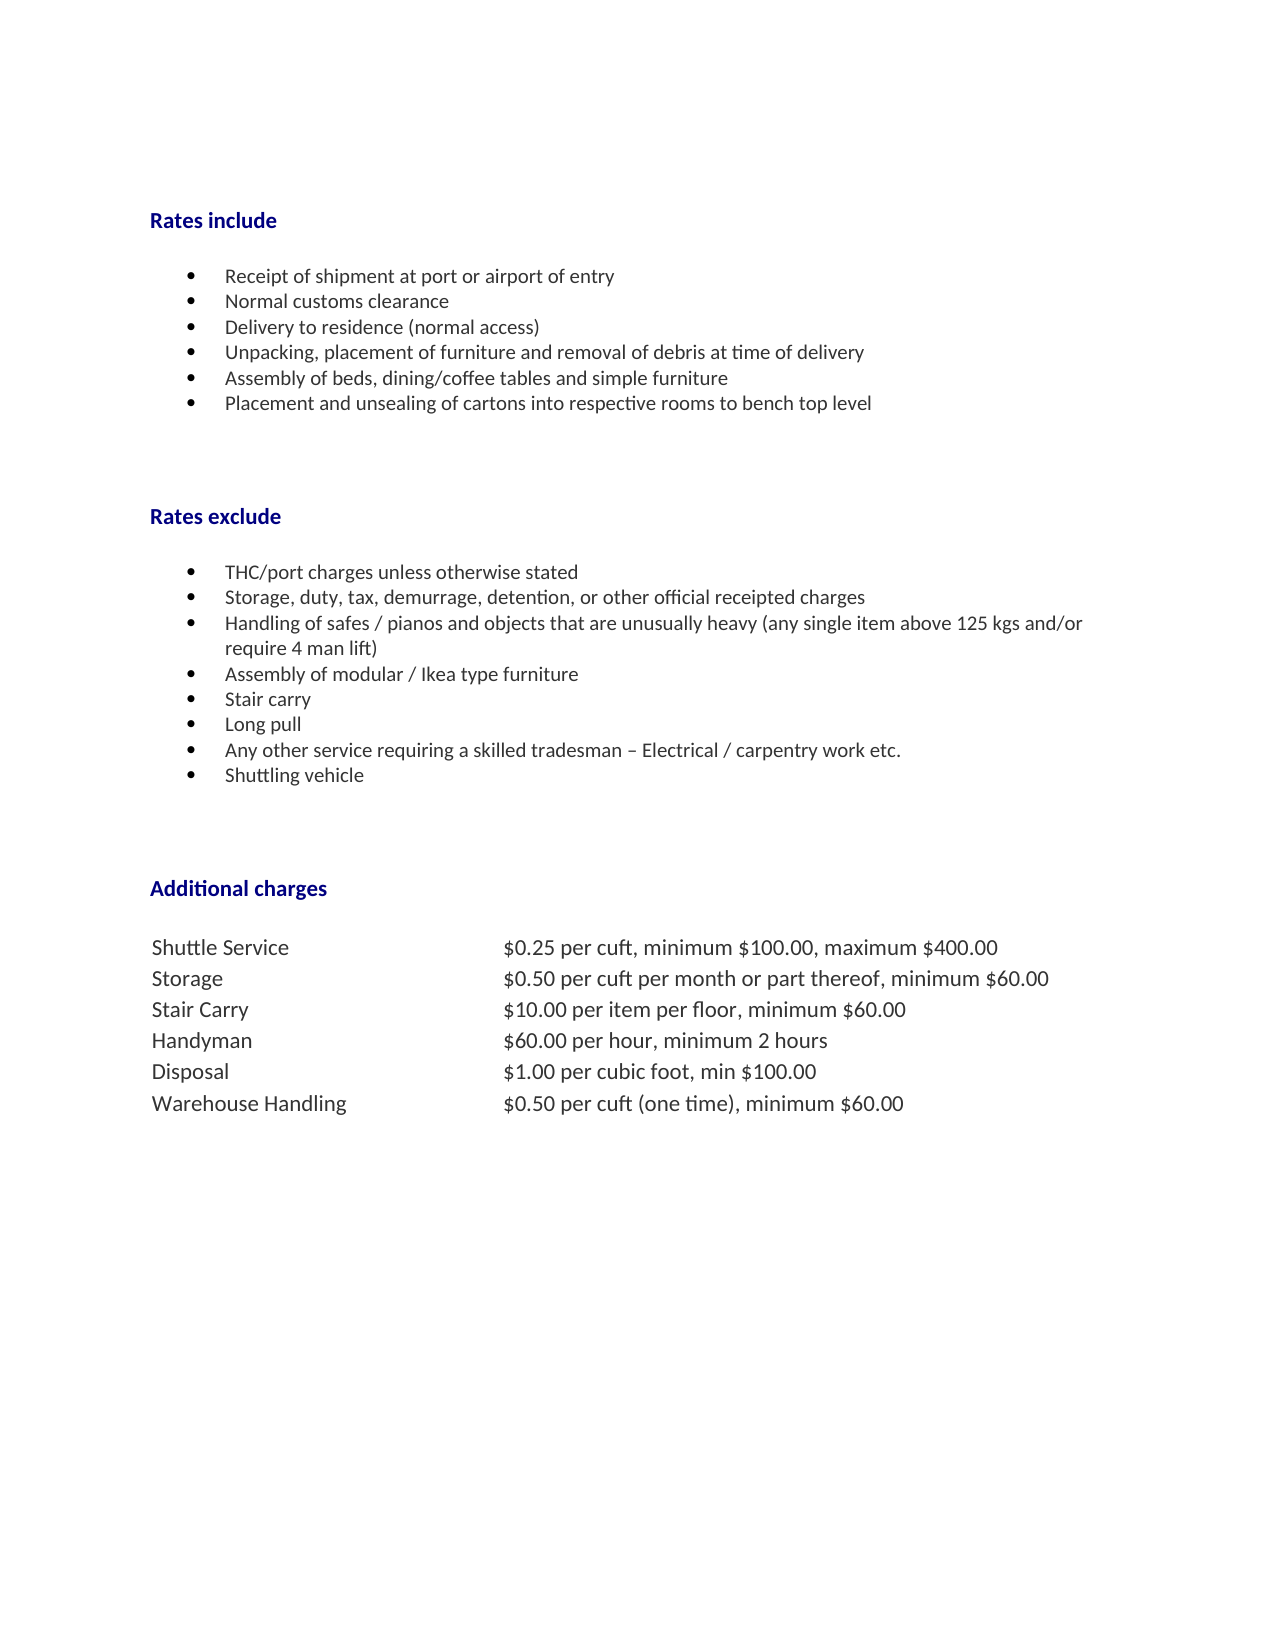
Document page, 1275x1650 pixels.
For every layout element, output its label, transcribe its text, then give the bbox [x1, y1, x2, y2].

list Any other service requiring a skilled tradesman – Electrical / carpentry work etc. [187, 737, 1125, 762]
table_cell $10.00 per item per floor, minimum $60.00 [501, 994, 1125, 1025]
table_header Shuttle Service [150, 931, 501, 962]
text Rates include [150, 206, 1125, 234]
list Storage, duty, tax, demurrage, detention, or other official receipted charges [187, 584, 1125, 610]
table_cell Disposal [150, 1056, 501, 1087]
table_cell Warehouse Handling [150, 1087, 501, 1118]
table_cell $1.00 per cubic foot, min $100.00 [501, 1056, 1125, 1087]
list Assembly of modular / Ikea type furniture [187, 661, 1125, 686]
list Shuttling vehicle [187, 762, 1125, 788]
list Placement and unsealing of cartons into respective rooms to bench top level [187, 390, 1125, 416]
table_cell $60.00 per hour, minimum 2 hours [501, 1025, 1125, 1056]
table_cell Handyman [150, 1025, 501, 1056]
table_cell $0.50 per cuft (one time), minimum $60.00 [501, 1087, 1125, 1118]
list Delivery to residence (normal access) [187, 314, 1125, 339]
list Stair carry [187, 686, 1125, 712]
list Long pull [187, 712, 1125, 737]
list Handling of safes / pianos and objects that are unusually heavy (any single item above 125 kgs and/or require 4 man lift) [187, 610, 1125, 661]
table_cell Storage [150, 963, 501, 994]
table_cell $0.50 per cuft per month or part thereof, minimum $60.00 [501, 963, 1125, 994]
text Additional charges [150, 874, 1125, 902]
table_cell Stair Carry [150, 994, 501, 1025]
list THC/port charges unless otherwise stated [187, 559, 1125, 584]
list Unpacking, placement of furniture and removal of debris at time of delivery [187, 339, 1125, 365]
list Assembly of beds, dining/coffee tables and simple furniture [187, 365, 1125, 390]
list Normal customs clearance [187, 288, 1125, 314]
table_header $0.25 per cuft, minimum $100.00, maximum $400.00 [501, 931, 1125, 962]
list Receipt of shipment at port or airport of entry [187, 263, 1125, 288]
text Rates exclude [150, 502, 1125, 530]
